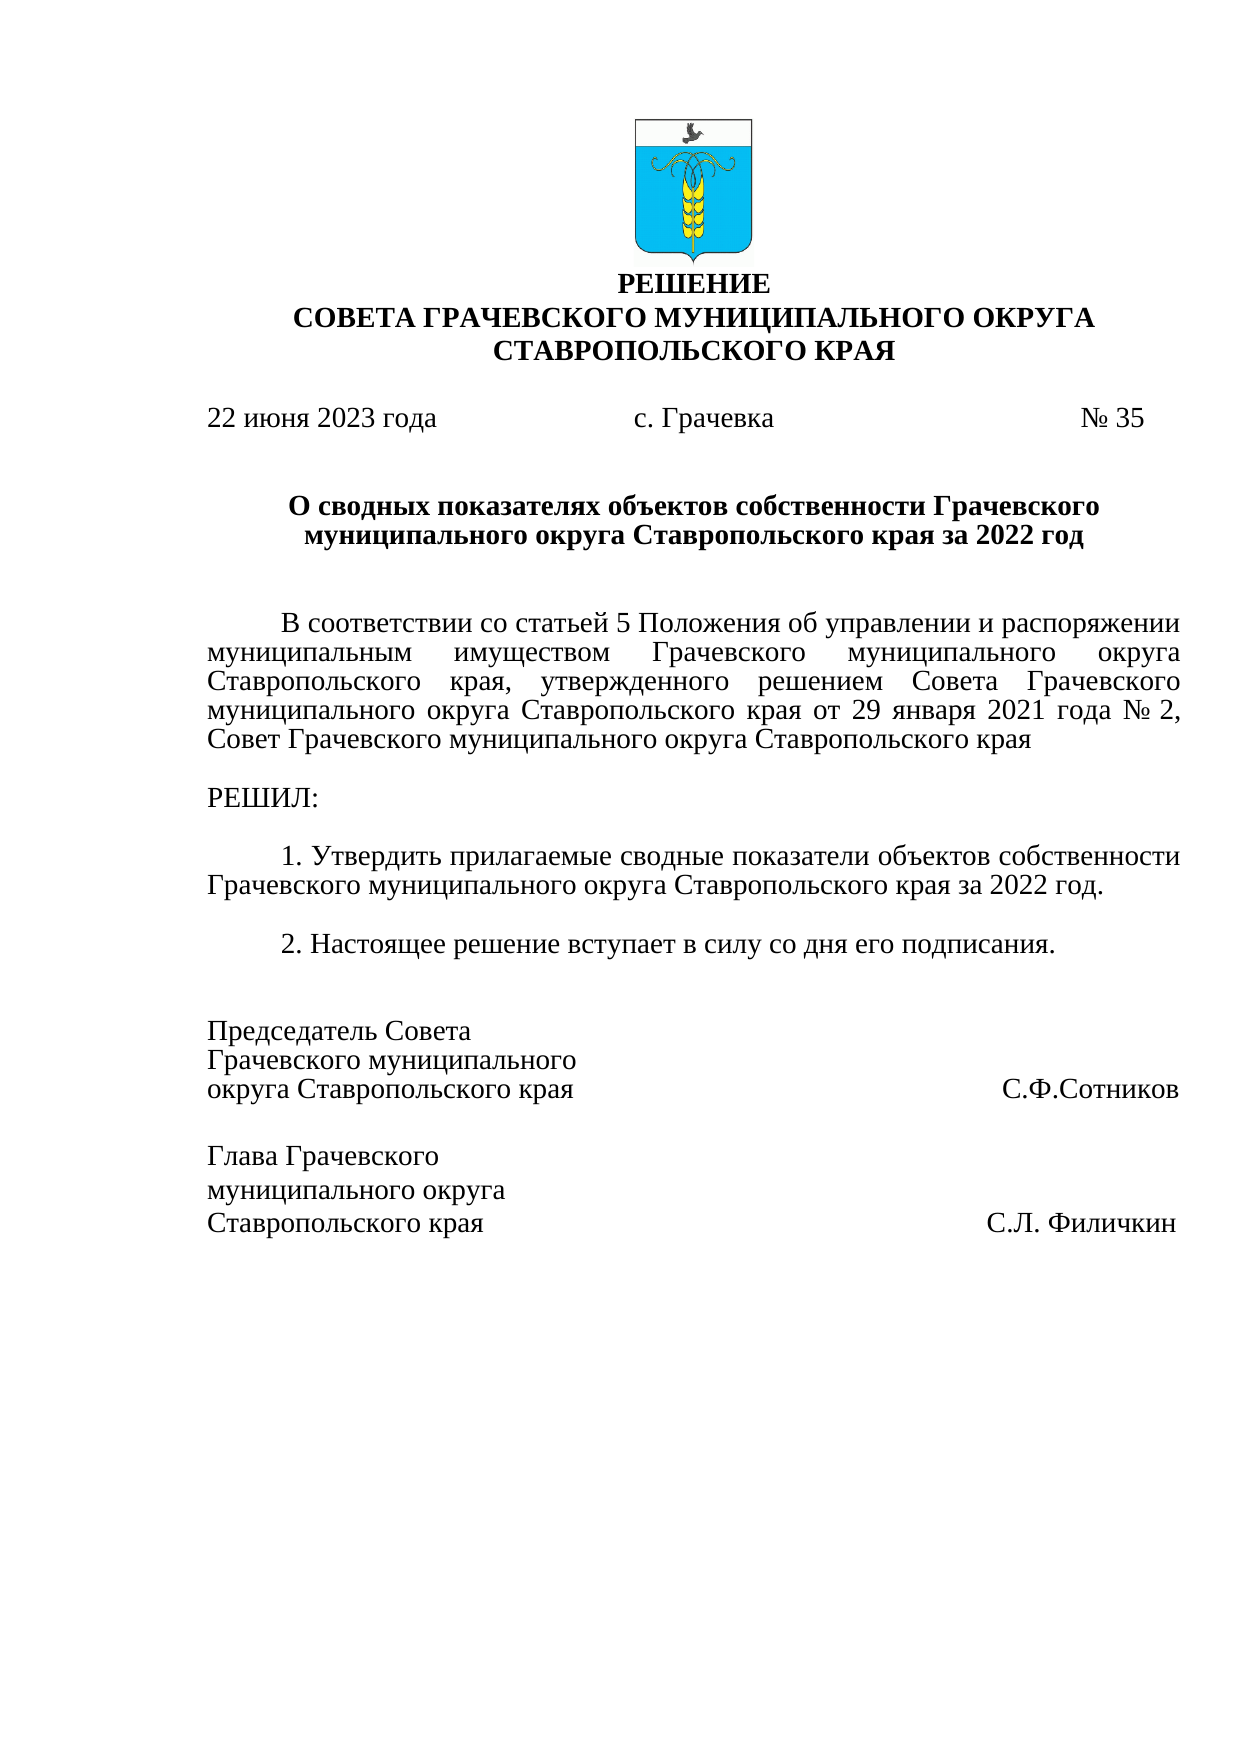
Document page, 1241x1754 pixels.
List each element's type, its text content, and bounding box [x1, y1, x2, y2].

text 2. Настоящее решение вступает в силу со дня его подписания. [207, 930, 1181, 959]
text РЕШЕНИЕ [207, 266, 1181, 300]
text РЕШИЛ: [207, 784, 1181, 813]
text СТАВРОПОЛЬСКОГО КРАЯ [207, 333, 1181, 367]
text Ставропольского края С.Л. Филичкин [207, 1205, 1181, 1239]
text Глава Грачевского [207, 1138, 1181, 1172]
text муниципального округа [207, 1172, 1181, 1205]
text округа Ставропольского края С.Ф.Сотников [207, 1076, 1181, 1105]
text В соответствии со статьей 5 Положения об управлении и распоряжении муниципальным имуществом Грачевского муниципального округа Ставропольского края, утвержденного решением Совета Грачевского муниципального округа Ставропольского края от 29 января 2021 года № 2, Совет Грачевского муниципального округа Ставропольского края [207, 609, 1181, 755]
text Председатель Совета [207, 1017, 1181, 1046]
picture [633, 118, 755, 267]
text О сводных показателях объектов собственности Грачевского муниципального округа Ставропольского края за 2022 год [207, 492, 1181, 551]
text СОВЕТА ГРАЧЕВСКОГО МУНИЦИПАЛЬНОГО ОКРУГА [207, 300, 1181, 333]
text Грачевского муниципального [207, 1046, 1181, 1076]
text 22 июня 2023 года с. Грачевка № 35 [207, 400, 1181, 434]
text 1. Утвердить прилагаемые сводные показатели объектов собственности Грачевского муниципального округа Ставропольского края за 2022 год. [207, 842, 1181, 901]
